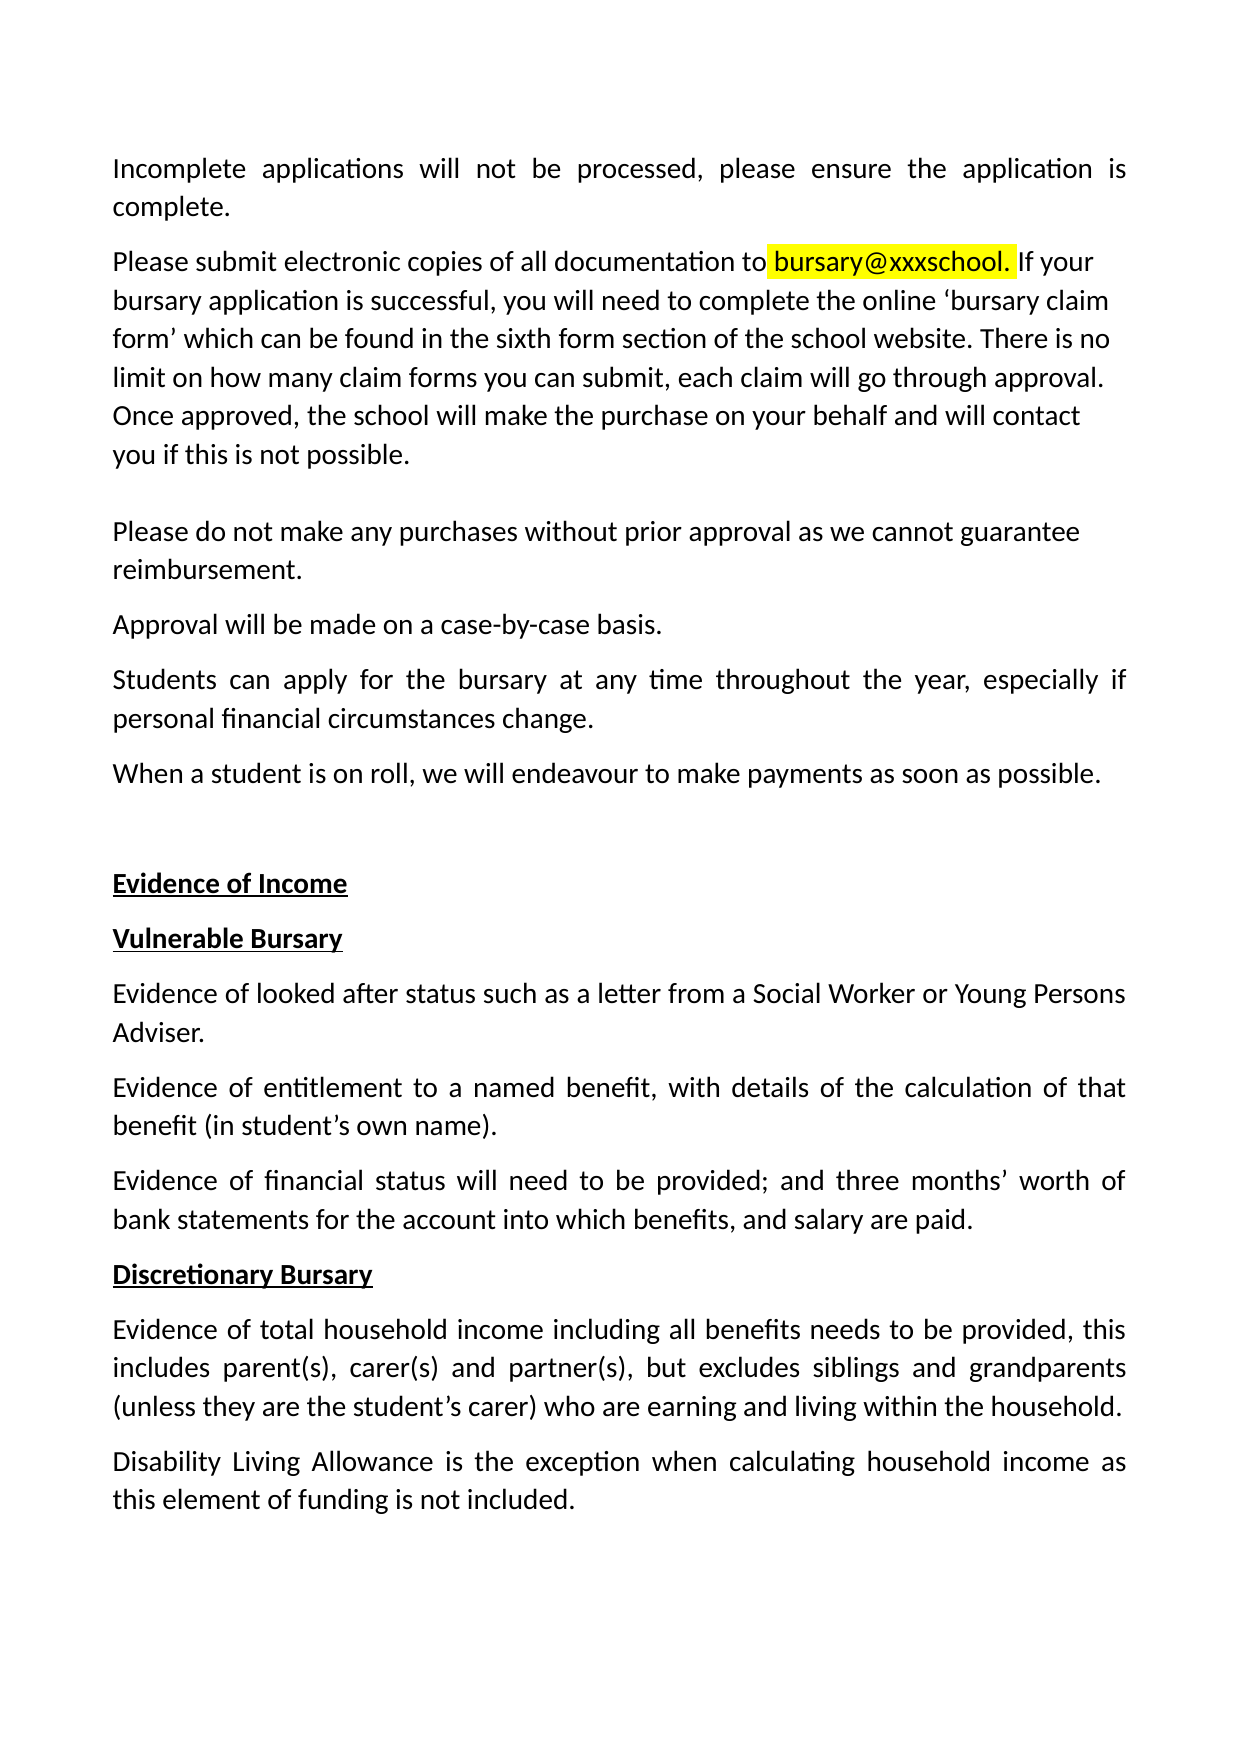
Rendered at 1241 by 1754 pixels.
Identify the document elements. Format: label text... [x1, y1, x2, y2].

text Evidence of looked after status such as a letter from a Social Worker or Young Persons Adviser. [112, 975, 1128, 1049]
text Evidence of Income [112, 865, 1128, 901]
text Disability Living Allowance is the exception when calculating household income as this element of funding is not included. [112, 1443, 1128, 1517]
text Please submit electronic copies of all documentation to bursary@xxxschool. If your bursary application is successful, you will need to complete the online ‘bursary claim form’ which can be found in the sixth form section of the school website. There is no limit on how many claim forms you can submit, each claim will go through approval. Once approved, the school will make the purchase on your behalf and will contact you if this is not possible. Please do not make any purchases without prior approval as we cannot guarantee reimbursement. [112, 243, 1128, 587]
text Discretionary Bursary [112, 1256, 1128, 1291]
text Approval will be made on a case-by-case basis. [112, 606, 1128, 642]
text Evidence of entitlement to a named benefit, with details of the calculation of that benefit (in student’s own name). [112, 1069, 1128, 1143]
text Students can apply for the bursary at any time throughout the year, especially if personal financial circumstances change. [112, 661, 1128, 735]
text Evidence of financial status will need to be provided; and three months’ worth of bank statements for the account into which benefits, and salary are paid. [112, 1162, 1128, 1236]
text Incomplete applications will not be processed, please ensure the application is complete. [112, 150, 1128, 224]
text When a student is on roll, we will endeavour to make payments as soon as possible. [112, 755, 1128, 790]
text Vulnerable Bursary [112, 920, 1128, 956]
text Evidence of total household income including all benefits needs to be provided, this includes parent(s), carer(s) and partner(s), but excludes siblings and grandparents (unless they are the student’s carer) who are earning and living within the household. [112, 1311, 1128, 1423]
